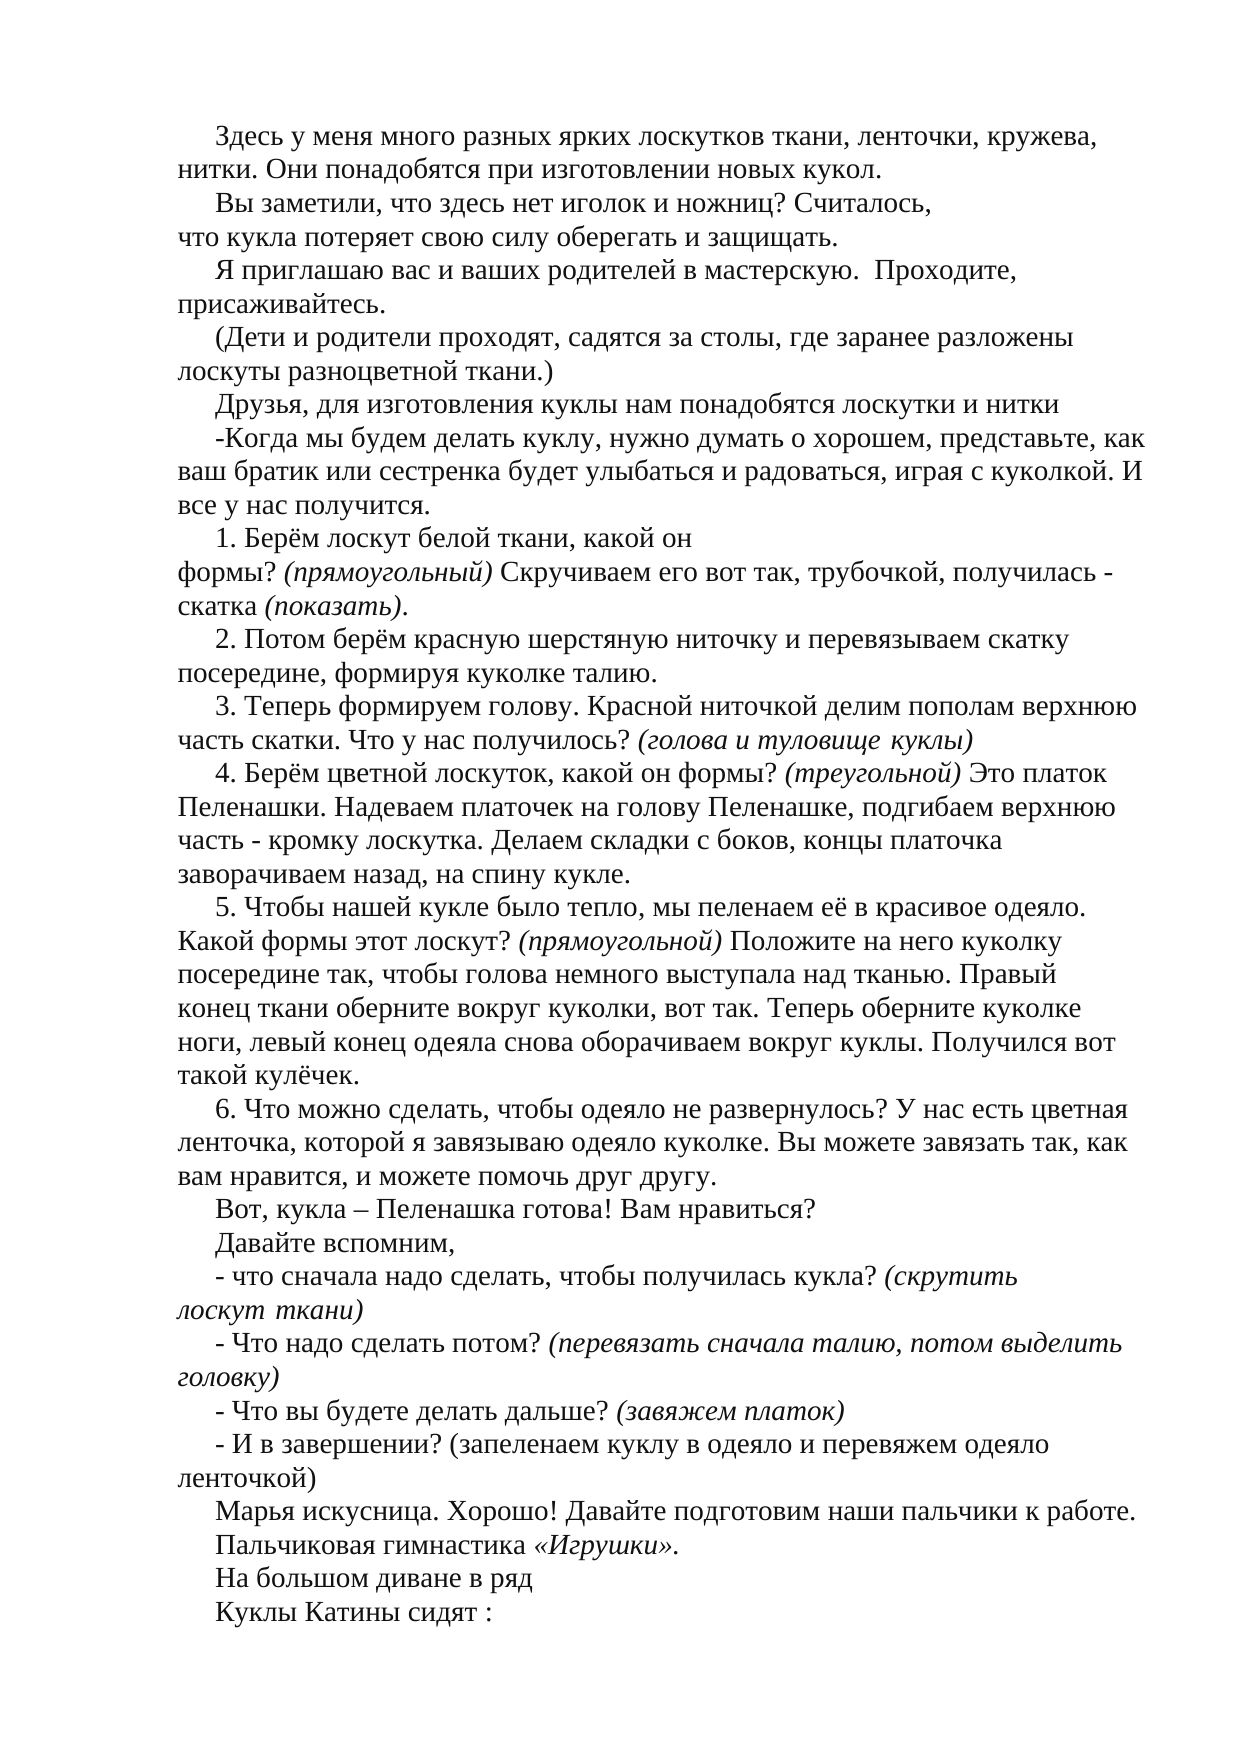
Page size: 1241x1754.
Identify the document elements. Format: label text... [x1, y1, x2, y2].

text Вот, кукла – Пеленашка готова! Вам нравиться? [177, 1191, 1152, 1225]
text 3. Теперь формируем голову. Красной ниточкой делим пополам верхнюю часть скатки. Что у нас получилось? (голова и туловище куклы) [177, 688, 1152, 755]
text 1. Берём лоскут белой ткани, какой он формы? (прямоугольный) Скручиваем его вот так, трубочкой, получилась - скатка (показать). [177, 521, 1152, 621]
text - И в завершении? (запеленаем куклу в одеяло и перевяжем одеяло ленточкой) [177, 1426, 1152, 1493]
text Марья искусница. Хорошо! Давайте подготовим наши пальчики к работе. [177, 1493, 1152, 1527]
text (Дети и родители проходят, садятся за столы, где заранее разложены лоскуты разноцветной ткани.) [177, 319, 1152, 386]
text - Что надо сделать потом? (перевязать сначала талию, потом выделить головку) [177, 1326, 1152, 1393]
text - что сначала надо сделать, чтобы получилась кукла? (скрутить лоскут ткани) [177, 1258, 1152, 1326]
text Здесь у меня много разных ярких лоскутков ткани, ленточки, кружева, нитки. Они понадобятся при изготовлении новых кукол. [177, 118, 1152, 185]
text Вы заметили, что здесь нет иголок и ножниц? Считалось, что кукла потеряет свою силу оберегать и защищать. [177, 185, 1152, 252]
text Пальчиковая гимнастика «Игрушки». [177, 1527, 1152, 1560]
text 2. Потом берём красную шерстяную ниточку и перевязываем скатку посередине, формируя куколке талию. [177, 621, 1152, 688]
text На большом диване в ряд [177, 1560, 1152, 1594]
text 5. Чтобы нашей кукле было тепло, мы пеленаем её в красивое одеяло. Какой формы этот лоскут? (прямоугольной) Положите на него куколку посередине так, чтобы голова немного выступала над тканью. Правый конец ткани оберните вокруг куколки, вот так. Теперь оберните куколке ноги, левый конец одеяла снова оборачиваем вокруг куклы. Получился вот такой кулёчек. [177, 889, 1152, 1091]
text Я приглашаю вас и ваших родителей в мастерскую. Проходите, присаживайтесь. [177, 252, 1152, 319]
text Давайте вспомним, [177, 1225, 1152, 1258]
text Куклы Катины сидят : [177, 1594, 1152, 1627]
text -Когда мы будем делать куклу, нужно думать о хорошем, представьте, как ваш братик или сестренка будет улыбаться и радоваться, играя с куколкой. И все у нас получится. [177, 420, 1152, 521]
text 4. Берём цветной лоскуток, какой он формы? (треугольной) Это платок Пеленашки. Надеваем платочек на голову Пеленашке, подгибаем верхнюю часть - кромку лоскутка. Делаем складки с боков, концы платочка заворачиваем назад, на спину кукле. [177, 755, 1152, 889]
text 6. Что можно сделать, чтобы одеяло не развернулось? У нас есть цветная ленточка, которой я завязываю одеяло куколке. Вы можете завязать так, как вам нравится, и можете помочь друг другу. [177, 1091, 1152, 1191]
text Друзья, для изготовления куклы нам понадобятся лоскутки и нитки [177, 386, 1152, 420]
text - Что вы будете делать дальше? (завяжем платок) [177, 1393, 1152, 1426]
